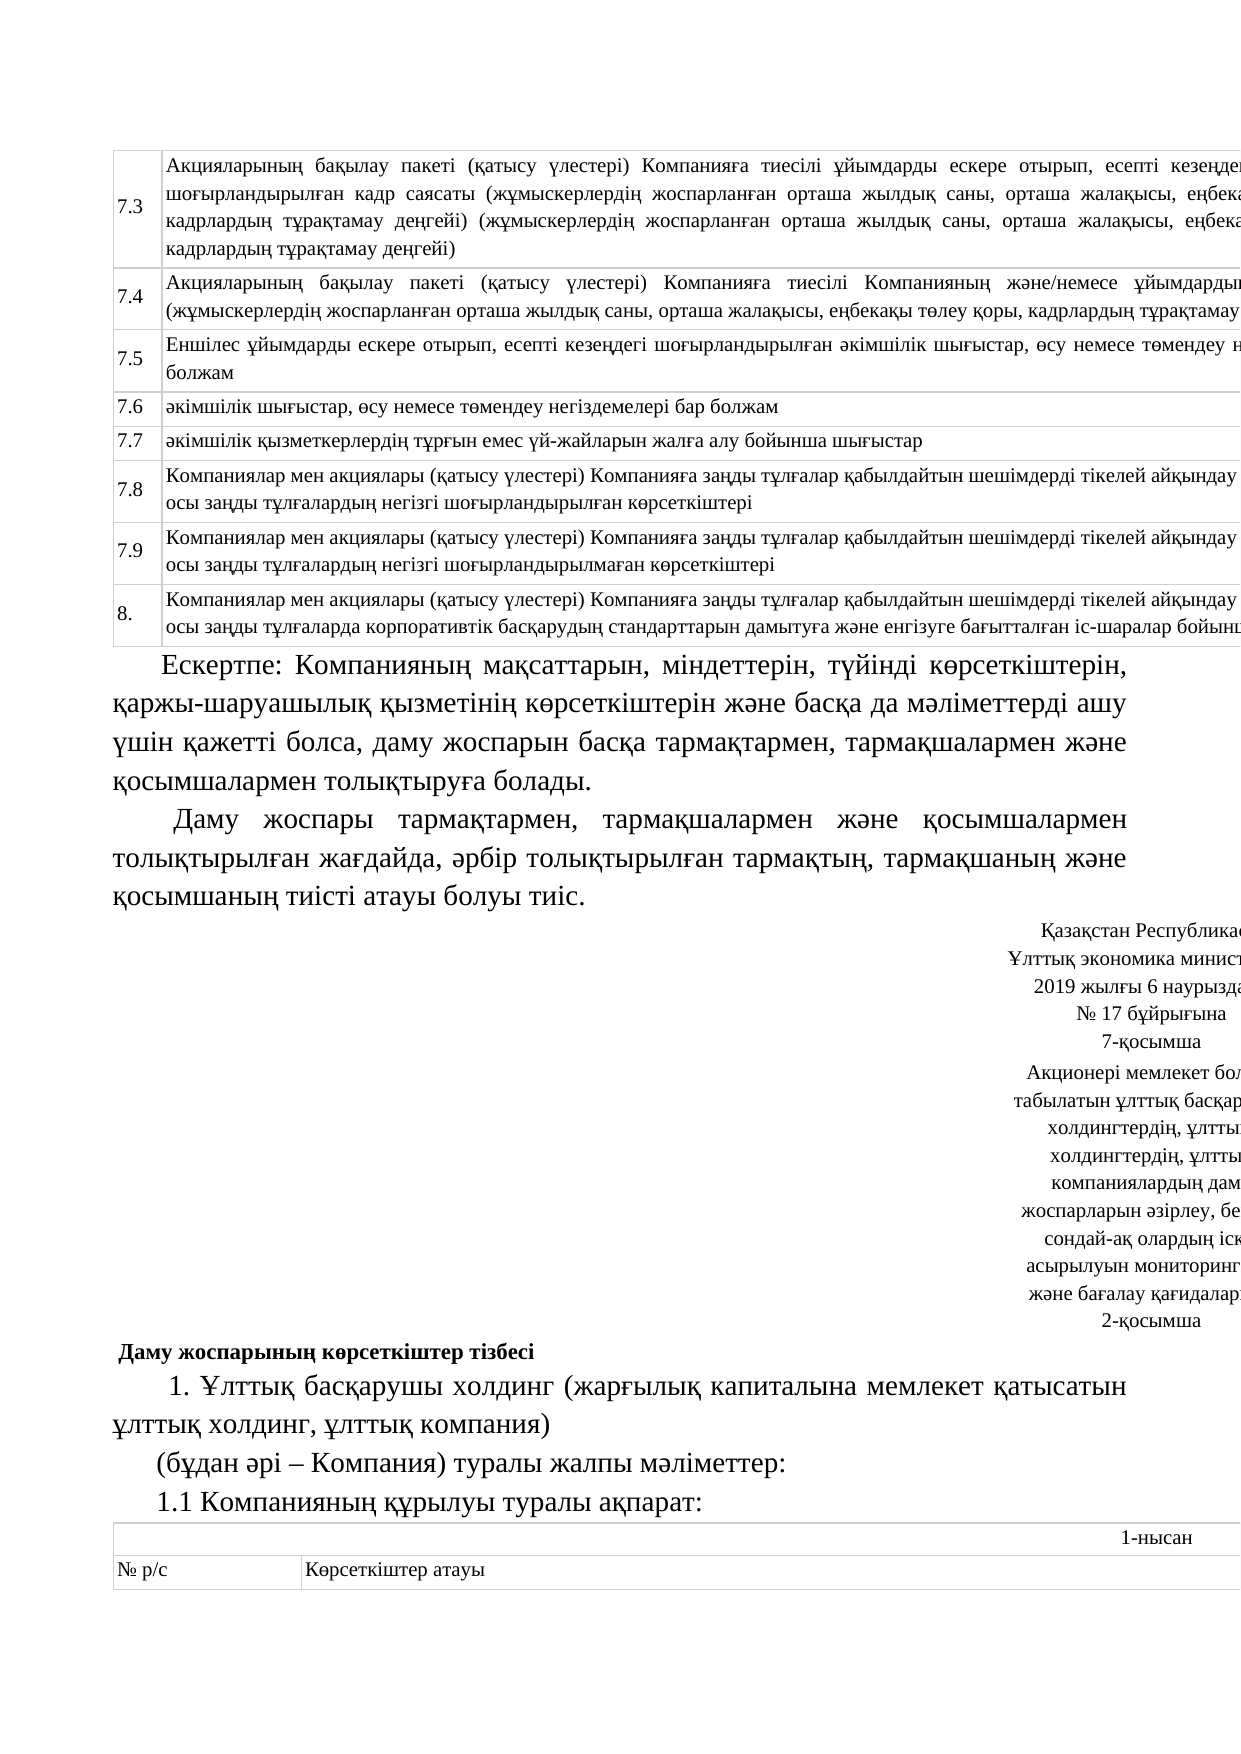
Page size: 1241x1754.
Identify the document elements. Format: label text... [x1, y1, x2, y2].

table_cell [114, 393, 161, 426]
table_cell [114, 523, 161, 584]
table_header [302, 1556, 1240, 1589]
text 1.1 Компанияның құрылуы туралы ақпарат: [112, 1484, 1128, 1517]
text 1. Ұлттық басқарушы холдинг (жарғылық капиталына мемлекет қатысатын ұлттық холдинг, ұлттық компания) [112, 1368, 1128, 1440]
text Даму жоспары тармақтармен, тармақшалармен және қосымшалармен толықтырылған жағдайда, әрбір толықтырылған тармақтың, тармақшаның және қосымшаның тиісті атауы болуы тиіс. [112, 801, 1128, 912]
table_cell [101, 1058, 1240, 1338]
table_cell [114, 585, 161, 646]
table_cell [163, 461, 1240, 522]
text Ескертпе: Компанияның мақсаттарын, міндеттерін, түйінді көрсеткіштерін, қаржы-шаруашылық қызметінің көрсеткіштерін және басқа да мәліметтерді ашу үшін қажетті болса, даму жоспарын басқа тармақтармен, тармақшалармен және қосымшалармен толықтыруға болады. [112, 647, 1128, 796]
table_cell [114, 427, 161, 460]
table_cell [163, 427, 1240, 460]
text Даму жоспарының көрсеткіштер тізбесі [112, 1338, 1128, 1364]
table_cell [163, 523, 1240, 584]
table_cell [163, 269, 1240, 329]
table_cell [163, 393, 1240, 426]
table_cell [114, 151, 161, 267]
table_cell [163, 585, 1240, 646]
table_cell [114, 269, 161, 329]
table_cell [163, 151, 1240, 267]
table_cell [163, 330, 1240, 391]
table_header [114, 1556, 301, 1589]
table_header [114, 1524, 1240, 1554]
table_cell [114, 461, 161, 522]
text (бұдан әрі – Компания) туралы жалпы мәліметтер: [112, 1445, 1128, 1479]
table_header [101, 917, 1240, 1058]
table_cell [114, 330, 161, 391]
